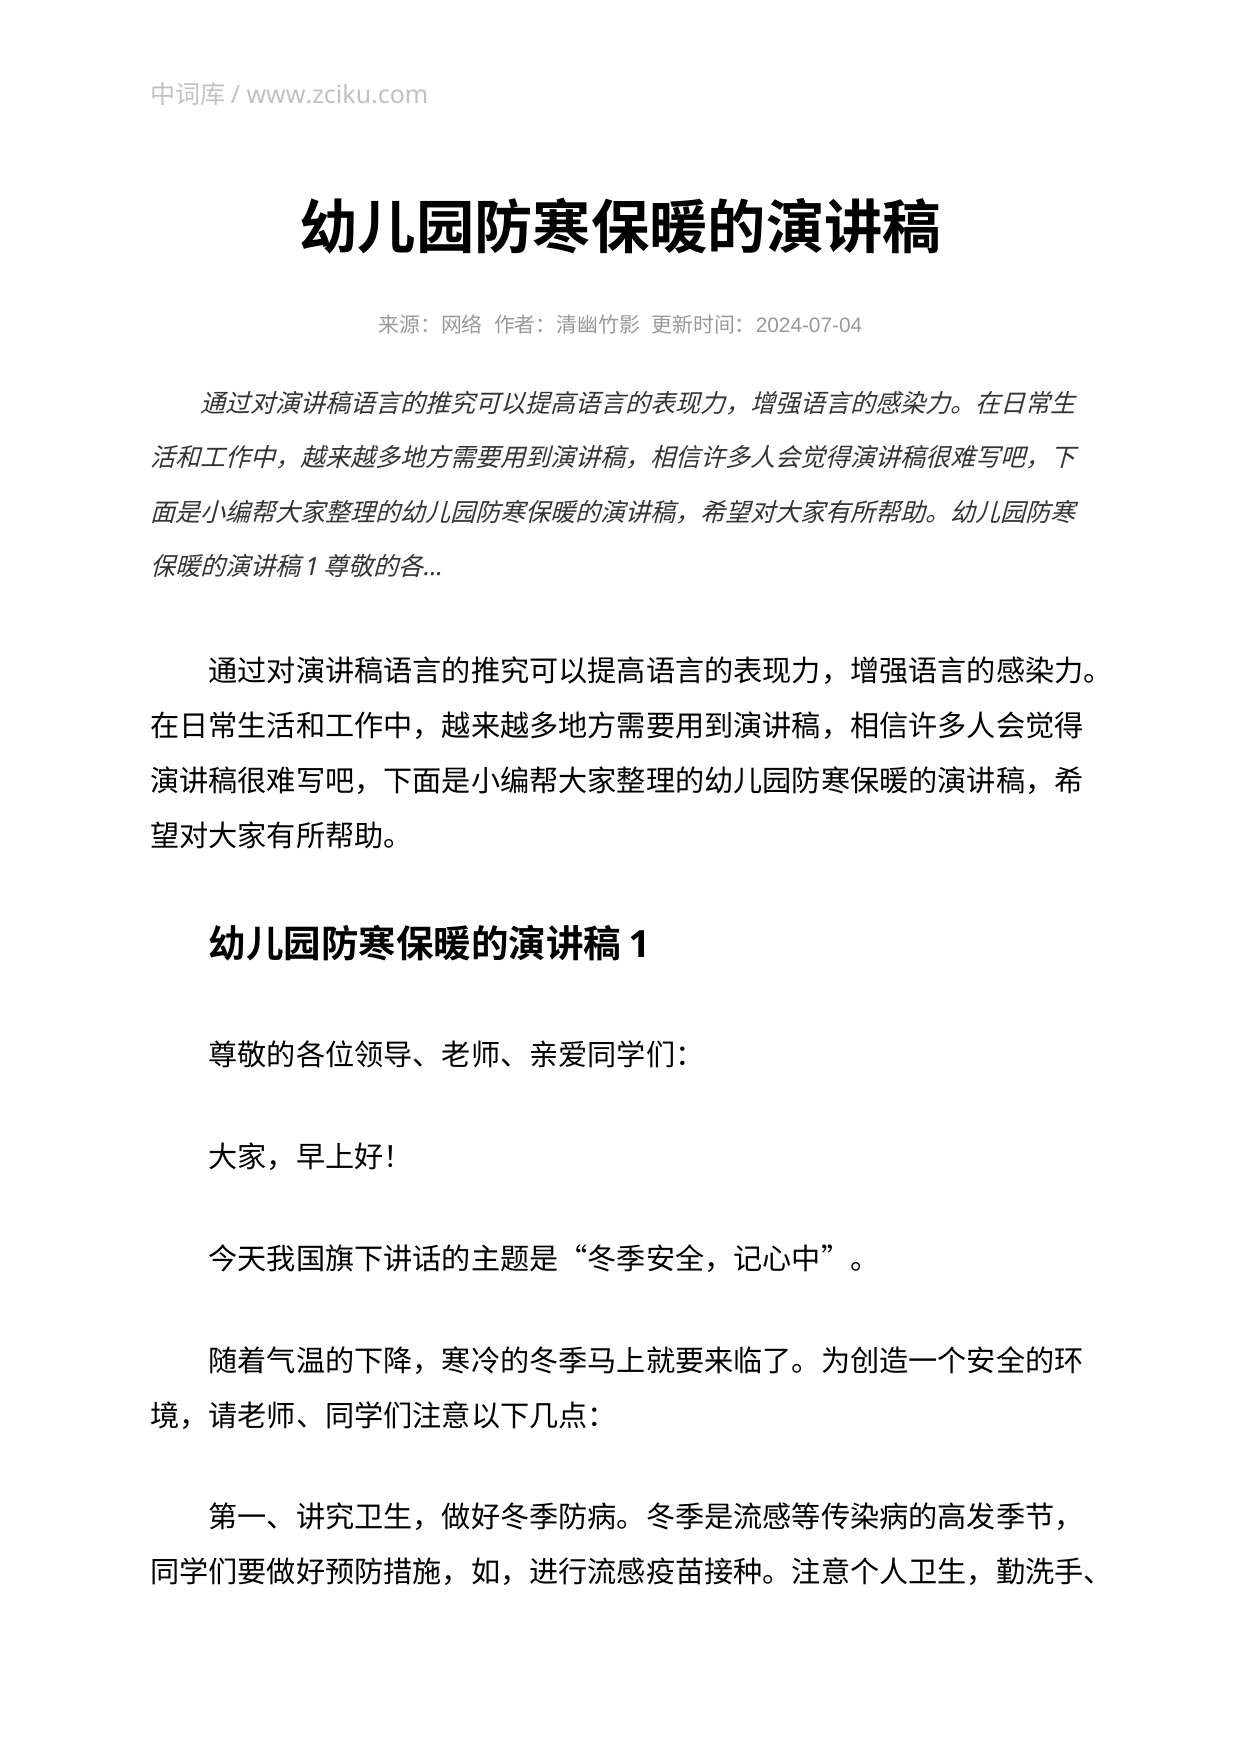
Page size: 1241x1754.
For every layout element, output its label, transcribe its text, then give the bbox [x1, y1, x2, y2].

text 幼儿园防寒保暖的演讲稿1 [150, 914, 1090, 969]
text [150, 1494, 1090, 1591]
subtitle 幼儿园防寒保暖的演讲稿 [150, 181, 1090, 266]
text 尊敬的各位领导、老师、亲爱同学们： [150, 1032, 1090, 1074]
text 通过对演讲稿语言的推究可以提高语言的表现力，增强语言的感染力。在日常生活和工作中，越来越多地方需要用到演讲稿，相信许多人会觉得演讲稿很难写吧，下面是小编帮大家整理的幼儿园防寒保暖的演讲稿，希望对大家有所帮助。幼儿园防寒保暖的演讲稿1尊敬的各... [150, 383, 1090, 583]
text 大家，早上好！ [150, 1134, 1090, 1176]
text 今天我国旗下讲话的主题是“冬季安全，记心中”。 [150, 1235, 1090, 1278]
text 通过对演讲稿语言的推究可以提高语言的表现力，增强语言的感染力。在日常生活和工作中，越来越多地方需要用到演讲稿，相信许多人会觉得演讲稿很难写吧，下面是小编帮大家整理的幼儿园防寒保暖的演讲稿，希望对大家有所帮助。 [150, 648, 1090, 855]
text 来源：网络 作者：清幽竹影 更新时间：2024-07-04 [150, 313, 1090, 337]
text 随着气温的下降，寒冷的冬季马上就要来临了。为创造一个安全的环境，请老师、同学们注意以下几点： [150, 1337, 1090, 1434]
